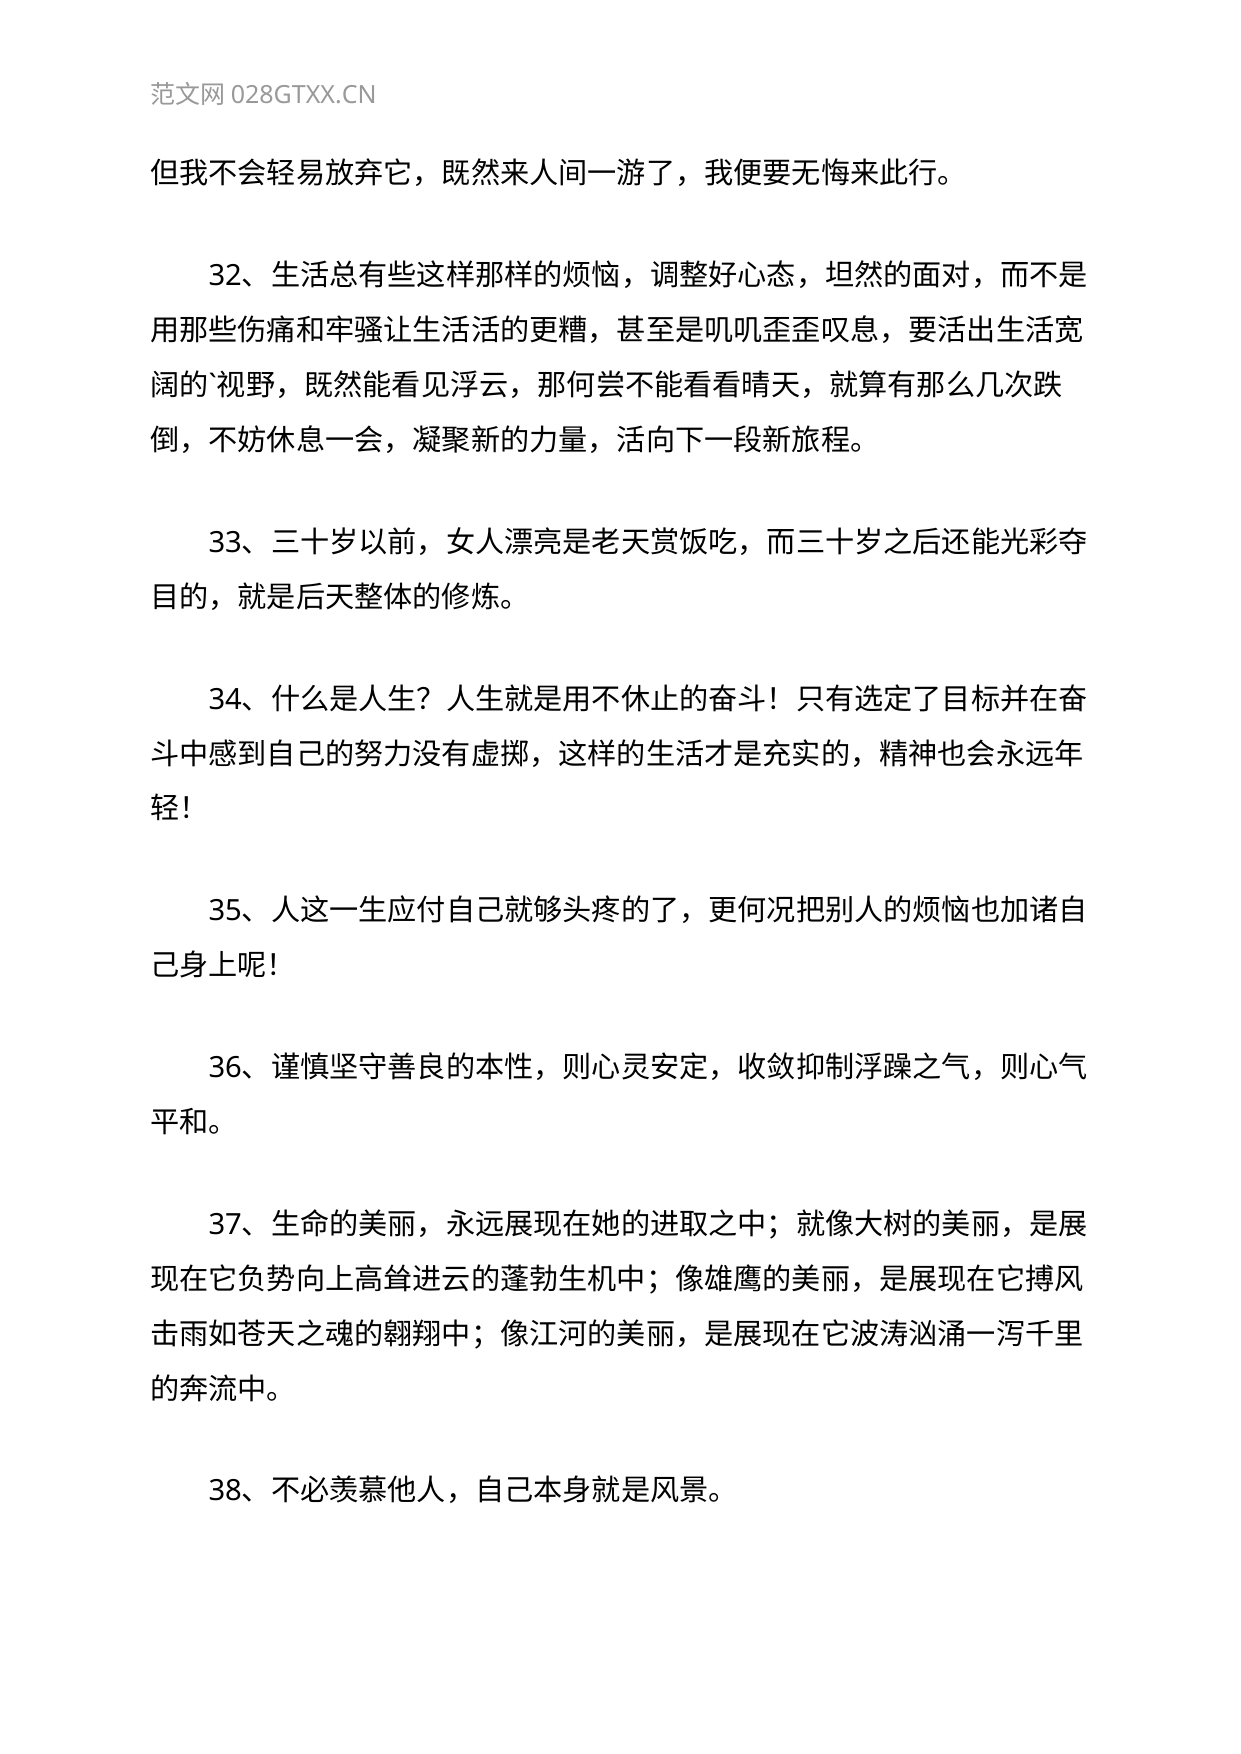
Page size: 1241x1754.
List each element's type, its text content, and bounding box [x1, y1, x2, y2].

text 37、生命的美丽，永远展现在她的进取之中；就像大树的美丽，是展现在它负势向上高耸进云的蓬勃生机中；像雄鹰的美丽，是展现在它搏风击雨如苍天之魂的翱翔中；像江河的美丽，是展现在它波涛汹涌一泻千里的奔流中。 [150, 1200, 1090, 1407]
text 35、人这一生应付自己就够头疼的了，更何况把别人的烦恼也加诸自己身上呢！ [150, 887, 1090, 984]
text 38、不必羡慕他人，自己本身就是风景。 [150, 1467, 1090, 1509]
text 32、生活总有些这样那样的烦恼，调整好心态，坦然的面对，而不是用那些伤痛和牢骚让生活活的更糟，甚至是叽叽歪歪叹息，要活出生活宽阔的`视野，既然能看见浮云，那何尝不能看看晴天，就算有那么几次跌倒，不妨休息一会，凝聚新的力量，活向下一段新旅程。 [150, 252, 1090, 459]
text 36、谨慎坚守善良的本性，则心灵安定，收敛抑制浮躁之气，则心气平和。 [150, 1044, 1090, 1141]
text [150, 150, 1090, 192]
text 34、什么是人生？人生就是用不休止的奋斗！只有选定了目标并在奋斗中感到自己的努力没有虚掷，这样的生活才是充实的，精神也会永远年轻！ [150, 675, 1090, 827]
text 33、三十岁以前，女人漂亮是老天赏饭吃，而三十岁之后还能光彩夺目的，就是后天整体的修炼。 [150, 518, 1090, 616]
